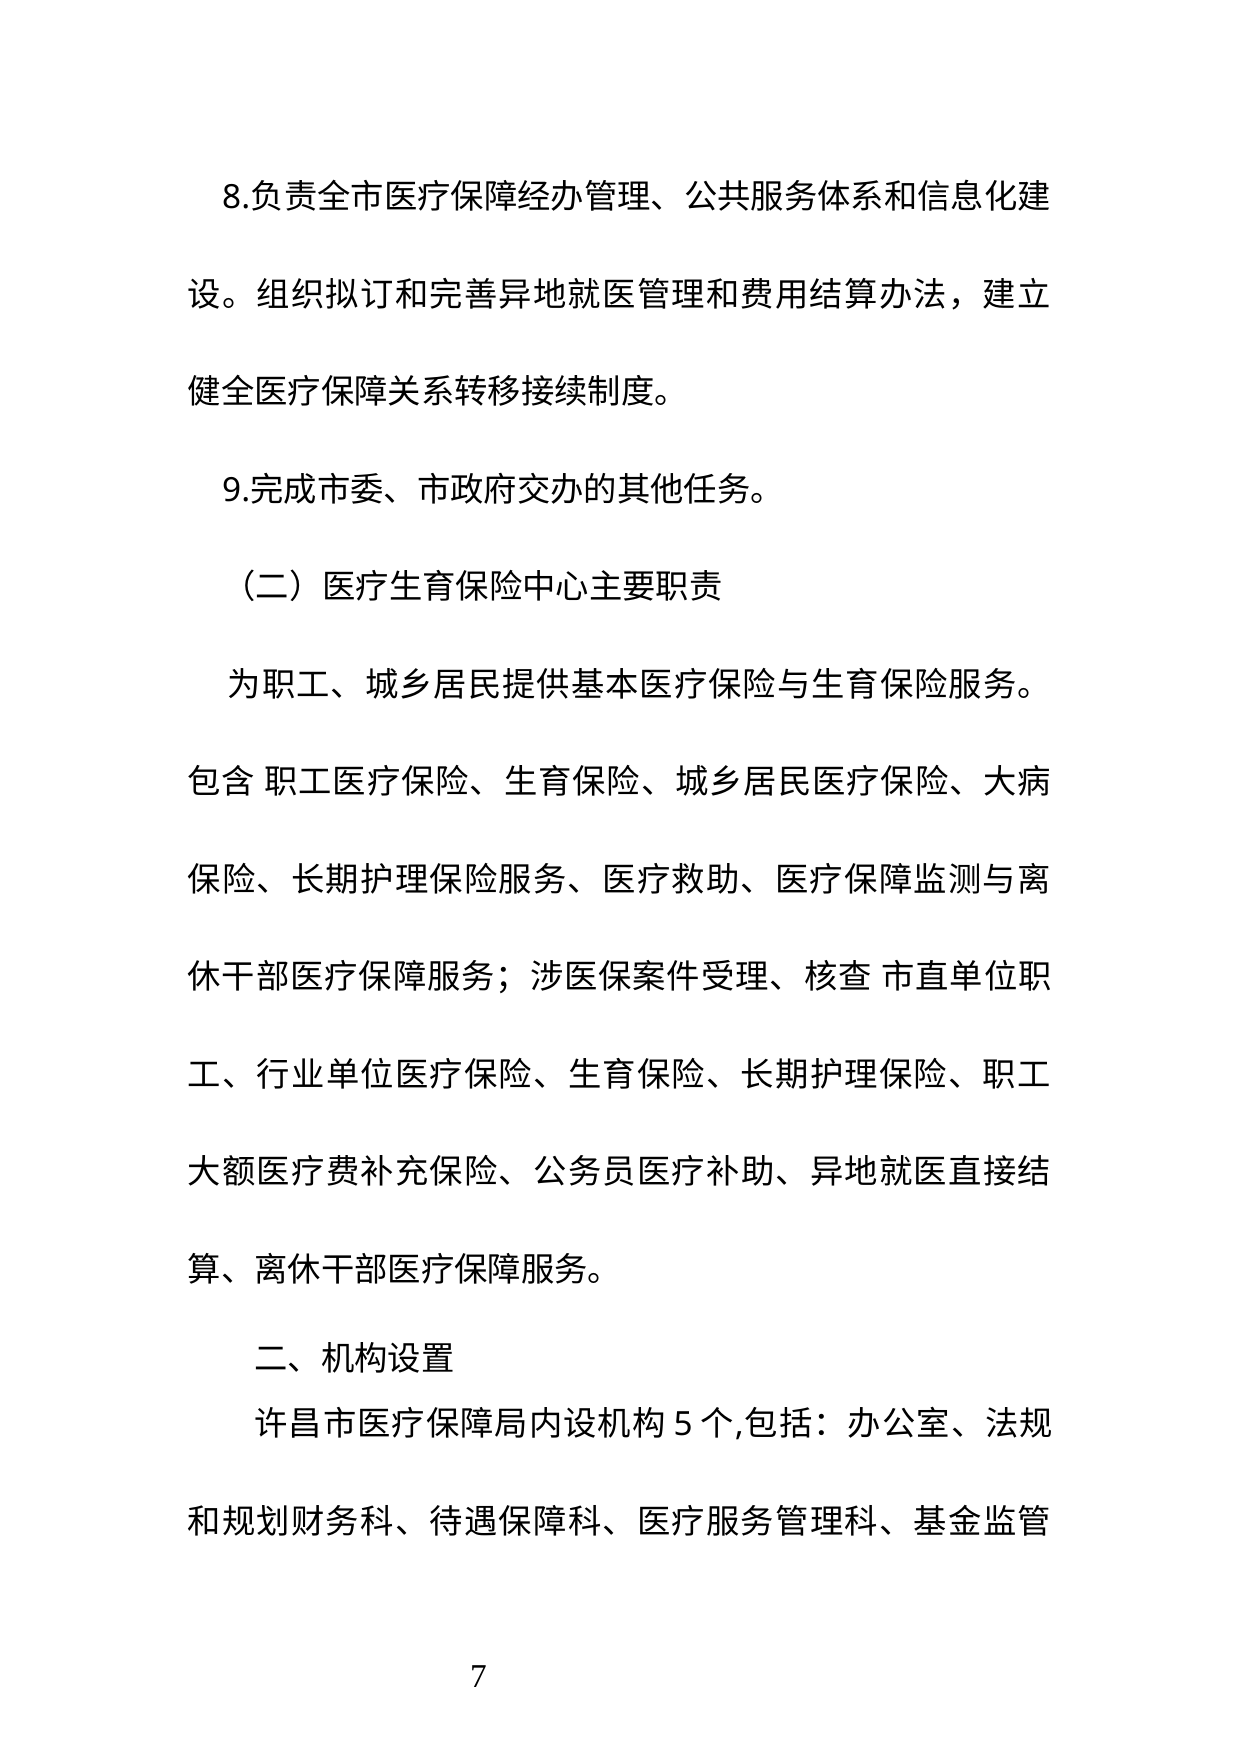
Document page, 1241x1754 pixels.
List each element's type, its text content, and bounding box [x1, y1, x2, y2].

text 二、机构设置 [187, 1323, 1053, 1388]
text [187, 162, 1053, 1299]
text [187, 1388, 1053, 1551]
